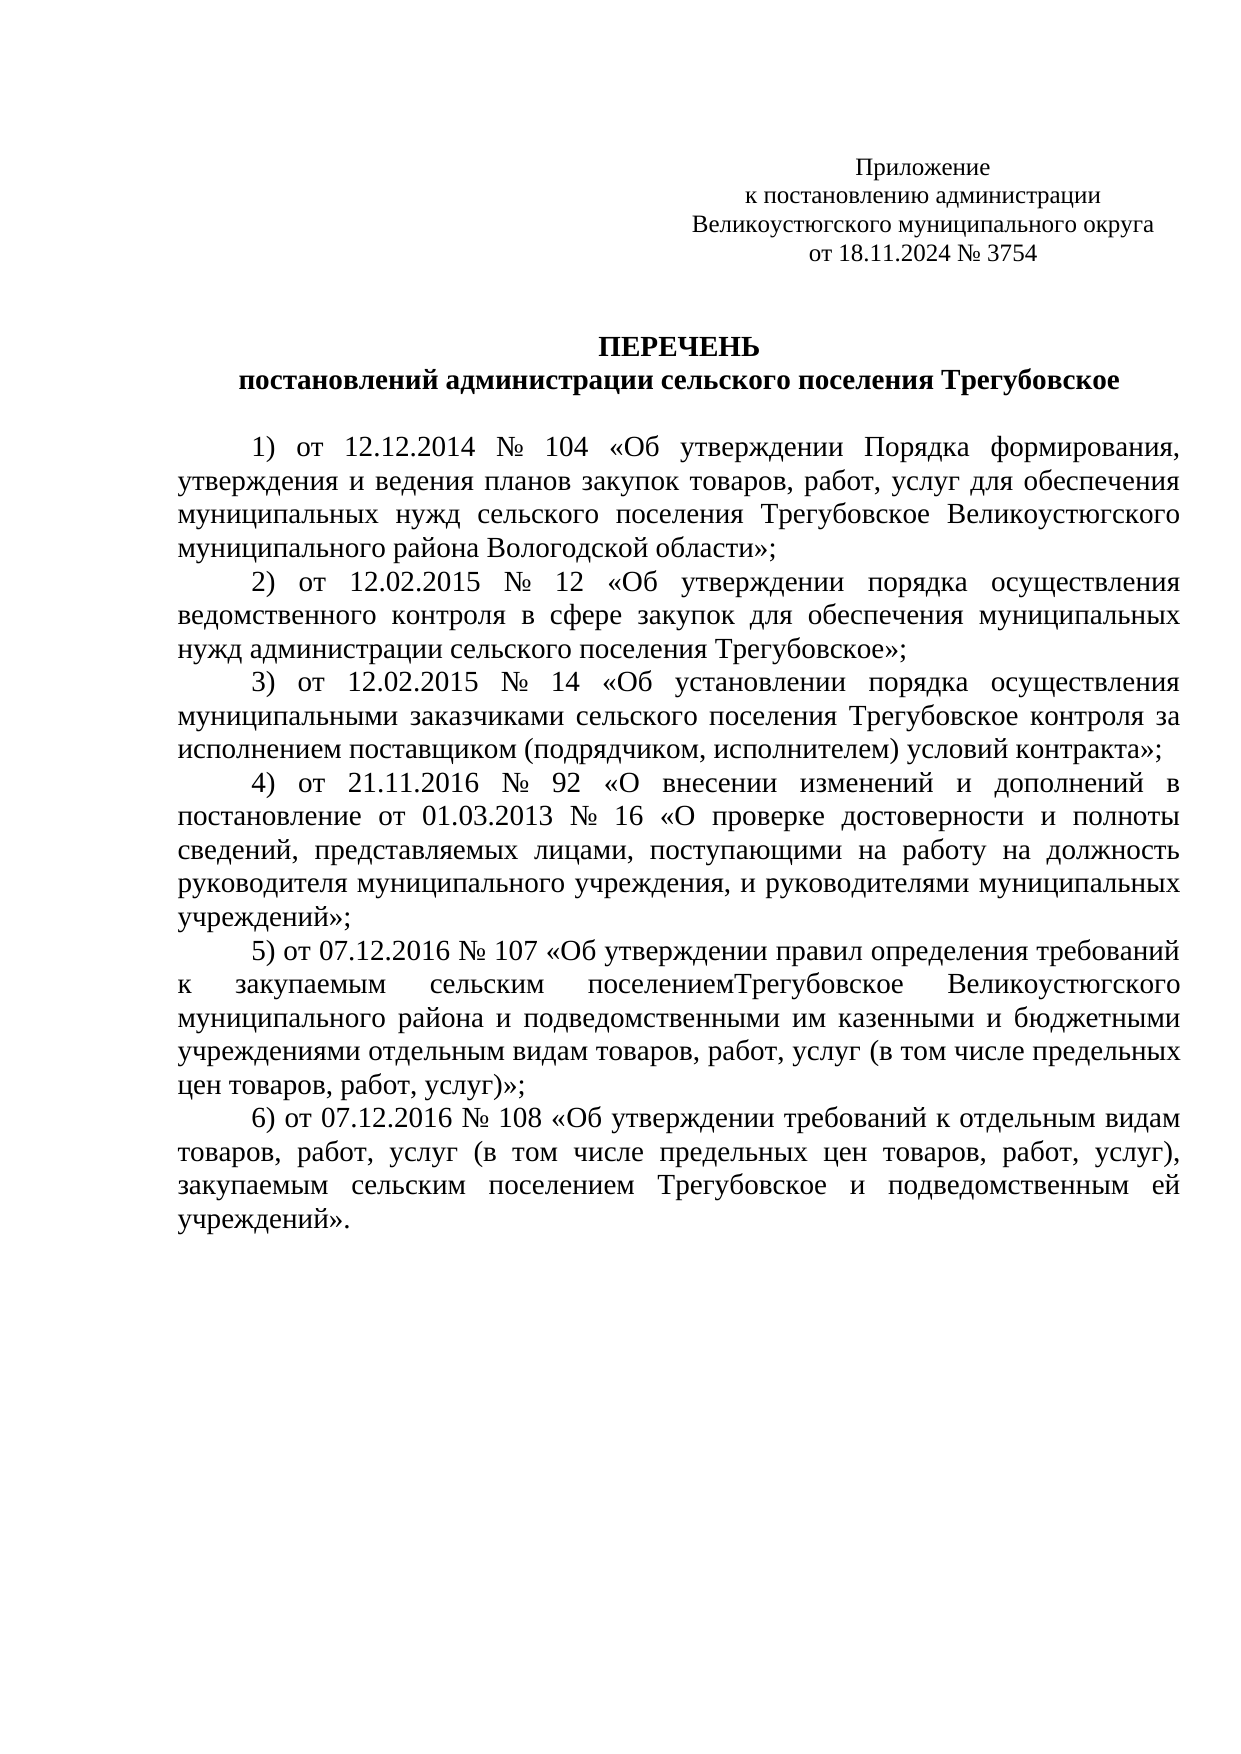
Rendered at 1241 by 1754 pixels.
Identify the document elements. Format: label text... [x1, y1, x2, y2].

title 3) от 12.02.2015 № 14 «Об установлении порядка осуществления муниципальными заказчиками сельского поселения Трегубовское контроля за исполнением поставщиком (подрядчиком, исполнителем) условий контракта»; [177, 664, 1181, 765]
title 5) от 07.12.2016 № 107 «Об утверждении правил определения требований к закупаемым сельским поселениемТрегубовское Великоустюгского муниципального района и подведомственными им казенными и бюджетными учреждениями отдельным видам товаров, работ, услуг (в том числе предельных цен товаров, работ, услуг)»; [177, 933, 1181, 1100]
title 2) от 12.02.2015 № 12 «Об утверждении порядка осуществления ведомственного контроля в сфере закупок для обеспечения муниципальных нужд администрации сельского поселения Трегубовское»; [177, 564, 1181, 664]
title 4) от 21.11.2016 № 92 «О внесении изменений и дополнений в постановление от 01.03.2013 № 16 «О проверке достоверности и полноты сведений, представляемых лицами, поступающими на работу на должность руководителя муниципального учреждения, и руководителями муниципальных учреждений»; [177, 765, 1181, 933]
text ПЕРЕЧЕНЬ [177, 329, 1181, 362]
title 1) от 12.12.2014 № 104 «Об утверждении Порядка формирования, утверждения и ведения планов закупок товаров, работ, услуг для обеспечения муниципальных нужд сельского поселения Трегубовское Великоустюгского муниципального района Вологодской области»; [177, 429, 1181, 564]
title 6) от 07.12.2016 № 108 «Об утверждении требований к отдельным видам товаров, работ, услуг (в том числе предельных цен товаров, работ, услуг), закупаемым сельским поселением Трегубовское и подведомственным ей учреждений». [177, 1100, 1181, 1234]
text от 18.11.2024 № 3754 [664, 238, 1181, 267]
text постановлений администрации сельского поселения Трегубовское [177, 362, 1181, 396]
text Великоустюгского муниципального округа [664, 209, 1181, 238]
text Приложение [664, 152, 1181, 180]
text к постановлению администрации [664, 180, 1181, 209]
